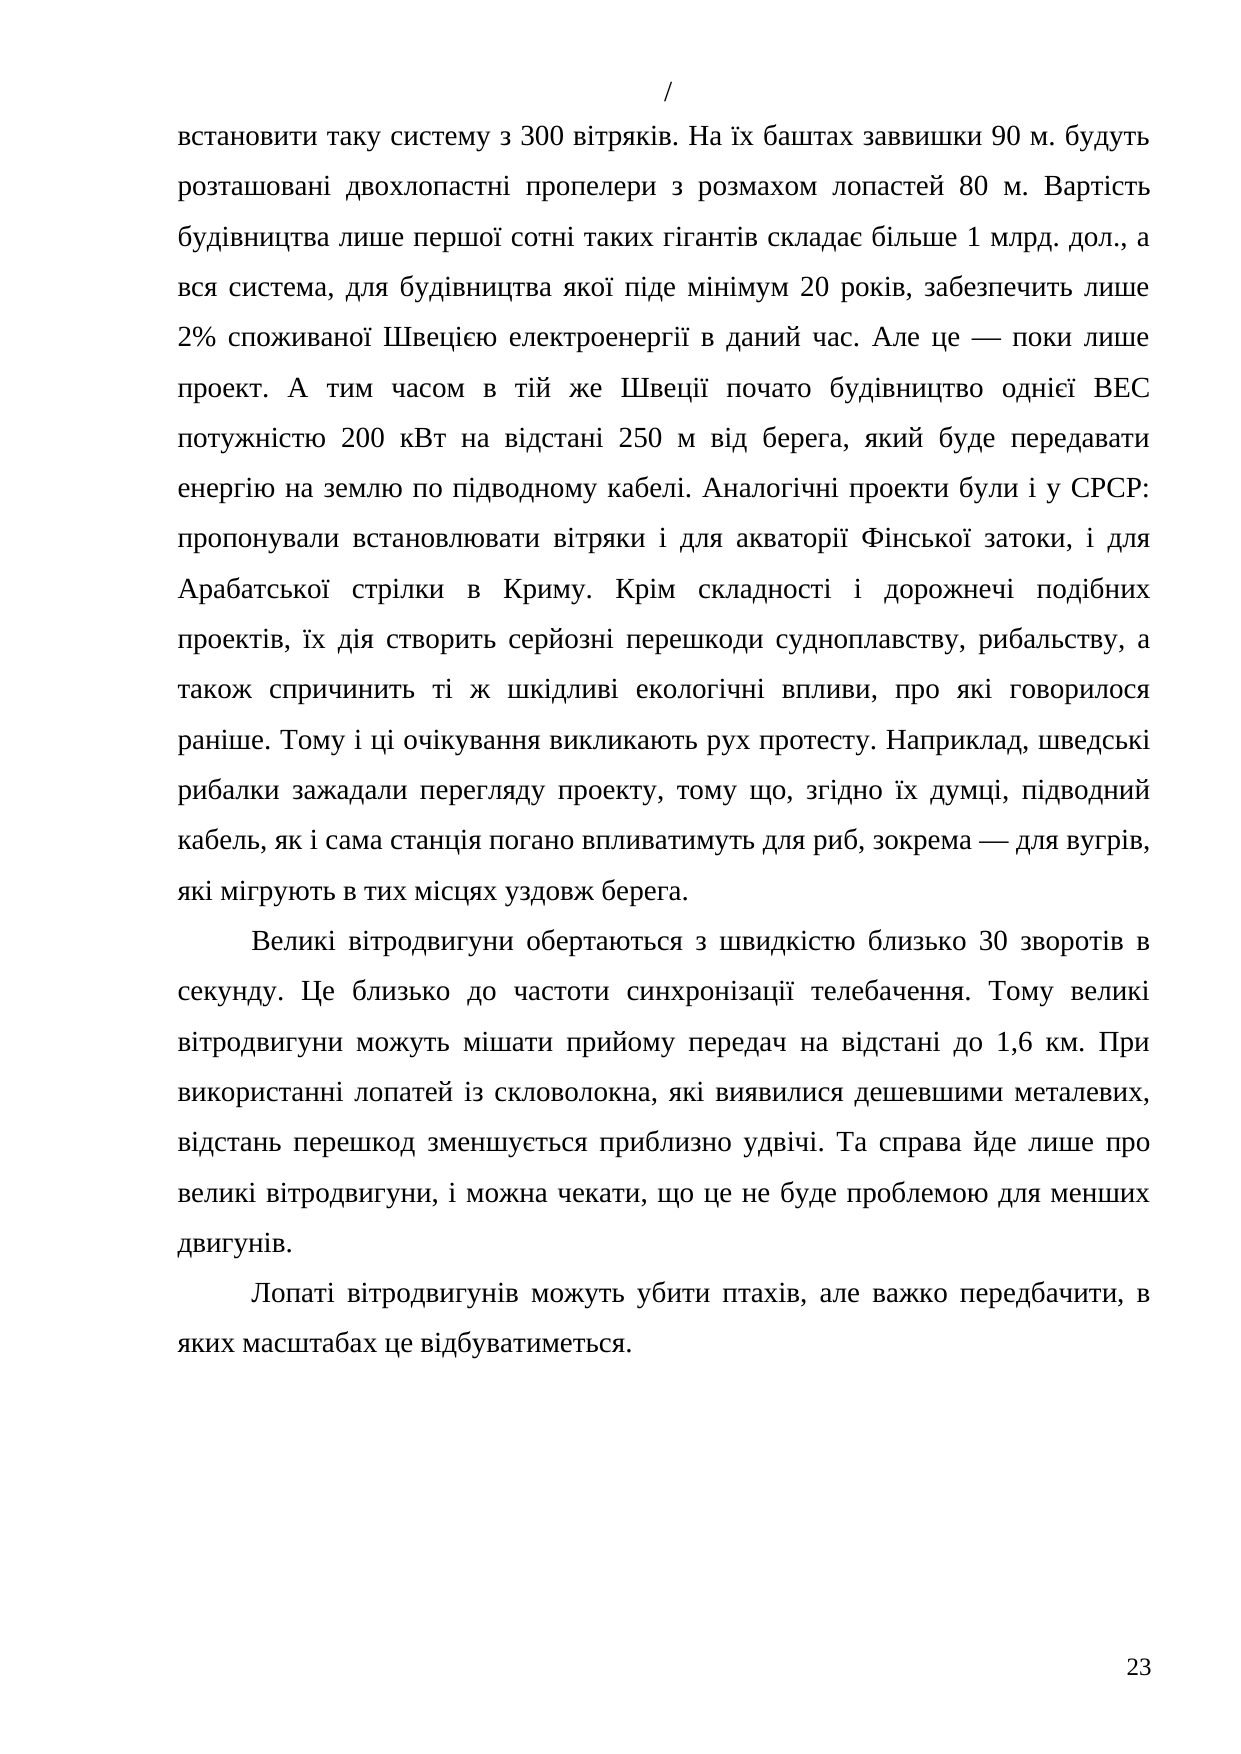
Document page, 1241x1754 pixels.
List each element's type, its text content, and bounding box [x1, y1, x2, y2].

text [177, 118, 1151, 906]
text Лопаті вітродвигунів можуть убити птахів, але важко передбачити, в яких масштабах це відбуватиметься. [177, 1275, 1151, 1359]
text Великі вітродвигуни обертаються з швидкістю близько 30 зворотів в секунду. Це близько до частоти синхронізації телебачення. Тому великі вітродвигуни можуть мішати прийому передач на відстані до 1,6 км. При використанні лопатей із скловолокна, які виявилися дешевшими металевих, відстань перешкод зменшується приблизно удвічі. Та справа йде лише про великі вітродвигуни, і можна чекати, що це не буде проблемою для менших двигунів. [177, 923, 1151, 1258]
